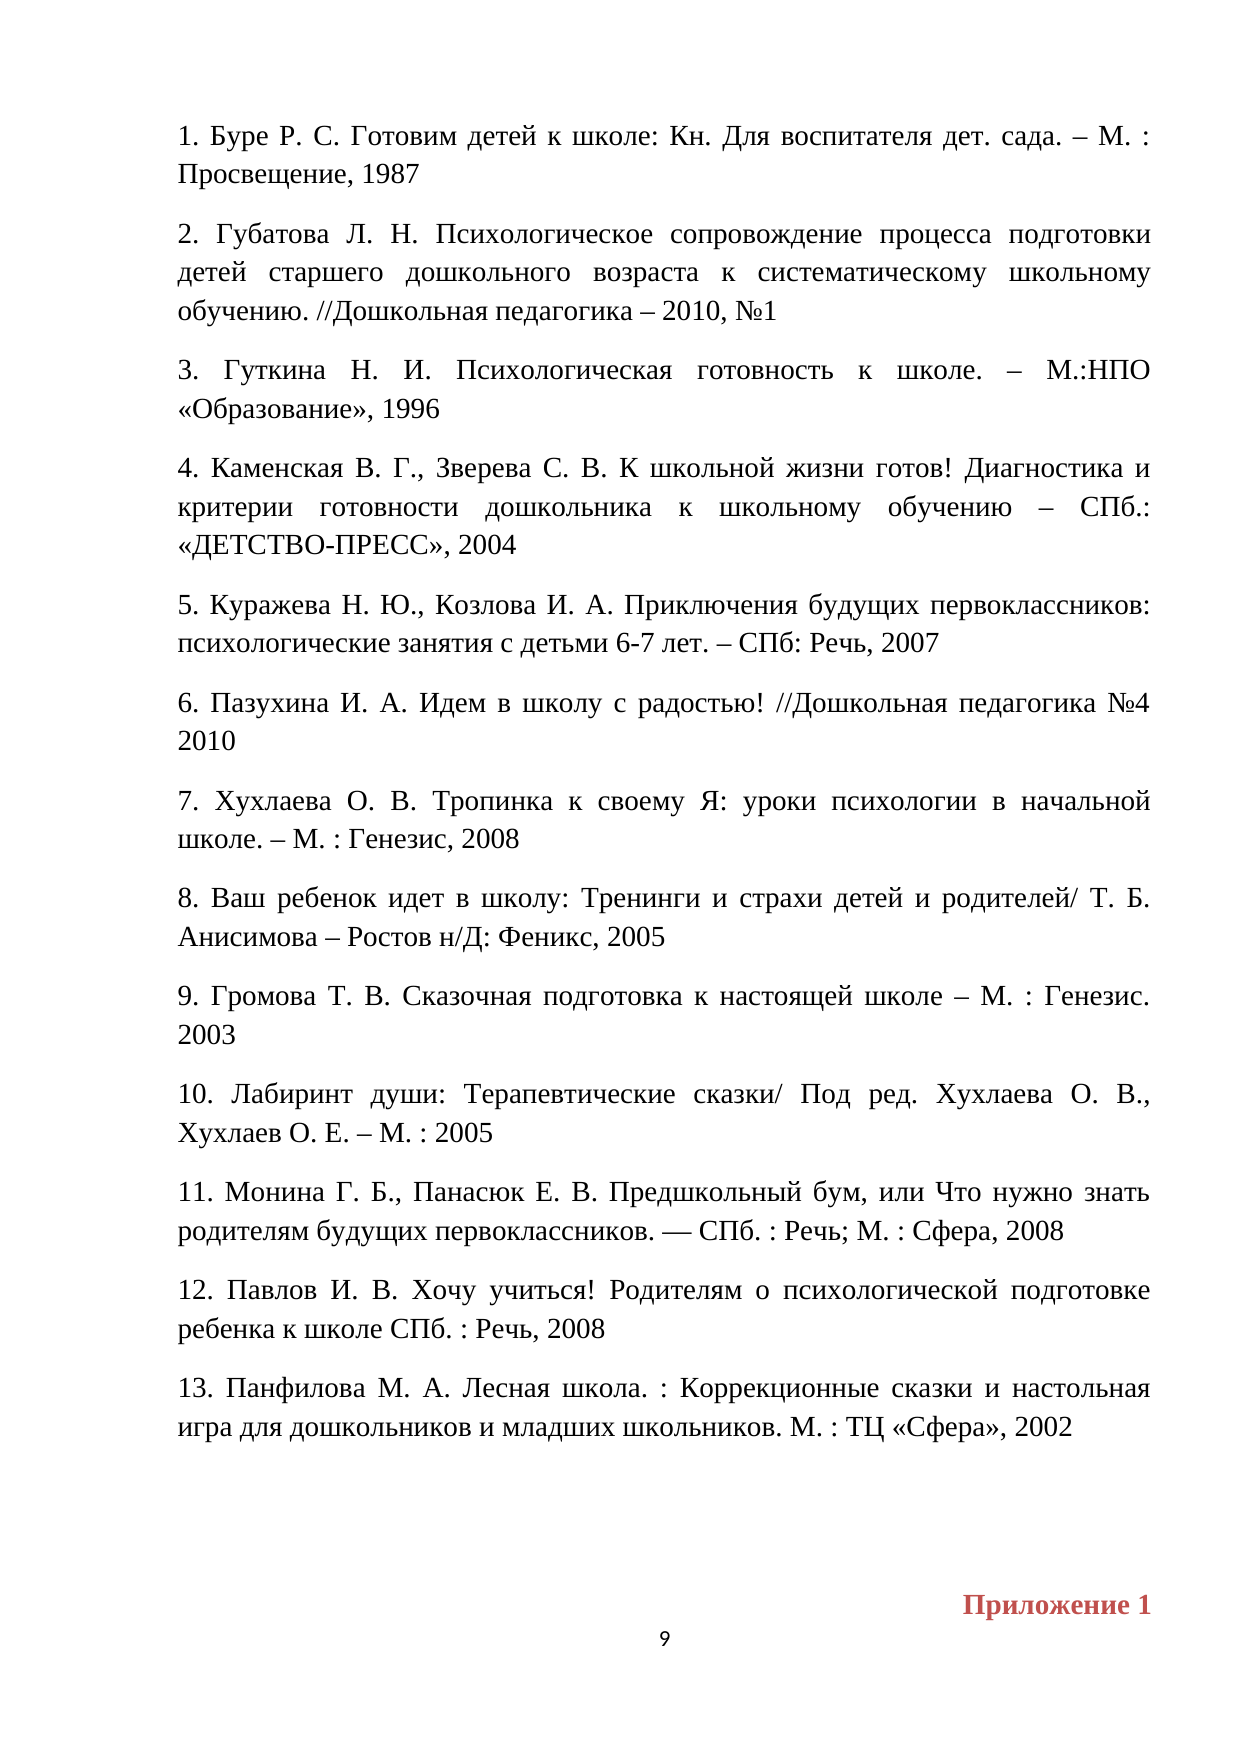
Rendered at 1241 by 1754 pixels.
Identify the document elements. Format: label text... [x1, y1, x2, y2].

text 7. Хухлаева О. В. Тропинка к своему Я: уроки психологии в начальной школе. – М. : Генезис, 2008 [177, 783, 1152, 855]
text 6. Пазухина И. А. Идем в школу с радостью! //Дошкольная педагогика №4 2010 [177, 685, 1152, 757]
text Приложение 1 [177, 1587, 1152, 1620]
text 9. Громова Т. В. Сказочная подготовка к настоящей школе – М. : Генезис. 2003 [177, 978, 1152, 1051]
text 13. Панфилова М. А. Лесная школа. : Коррекционные сказки и настольная игра для дошкольников и младших школьников. М. : ТЦ «Сфера», 2002 [177, 1370, 1152, 1442]
text 3. Гуткина Н. И. Психологическая готовность к школе. – М.:НПО «Образование», 1996 [177, 352, 1152, 424]
text 4. Каменская В. Г., Зверева С. В. К школьной жизни готов! Диагностика и критерии готовности дошкольника к школьному обучению – СПб.: «ДЕТСТВО-ПРЕСС», 2004 [177, 450, 1152, 561]
text 10. Лабиринт души: Терапевтические сказки/ Под ред. Хухлаева О. В., Хухлаев О. Е. – М. : 2005 [177, 1076, 1152, 1148]
text 11. Монина Г. Б., Панасюк Е. В. Предшкольный бум, или Что нужно знать родителям будущих первоклассников. — СПб. : Речь; М. : Сфера, 2008 [177, 1174, 1152, 1246]
text 2. Губатова Л. Н. Психологическое сопровождение процесса подготовки детей старшего дошкольного возраста к систематическому школьному обучению. //Дошкольная педагогика – 2010, №1 [177, 216, 1152, 327]
text 1. Буре Р. С. Готовим детей к школе: Кн. Для воспитателя дет. сада. – М. : Просвещение, 1987 [177, 118, 1152, 190]
text 12. Павлов И. В. Хочу учиться! Родителям о психологической подготовке ребенка к школе СПб. : Речь, 2008 [177, 1272, 1152, 1344]
text 5. Куражева Н. Ю., Козлова И. А. Приключения будущих первоклассников: психологические занятия с детьми 6-7 лет. – СПб: Речь, 2007 [177, 587, 1152, 659]
text 8. Ваш ребенок идет в школу: Тренинги и страхи детей и родителей/ Т. Б. Анисимова – Ростов н/Д: Феникс, 2005 [177, 881, 1152, 953]
